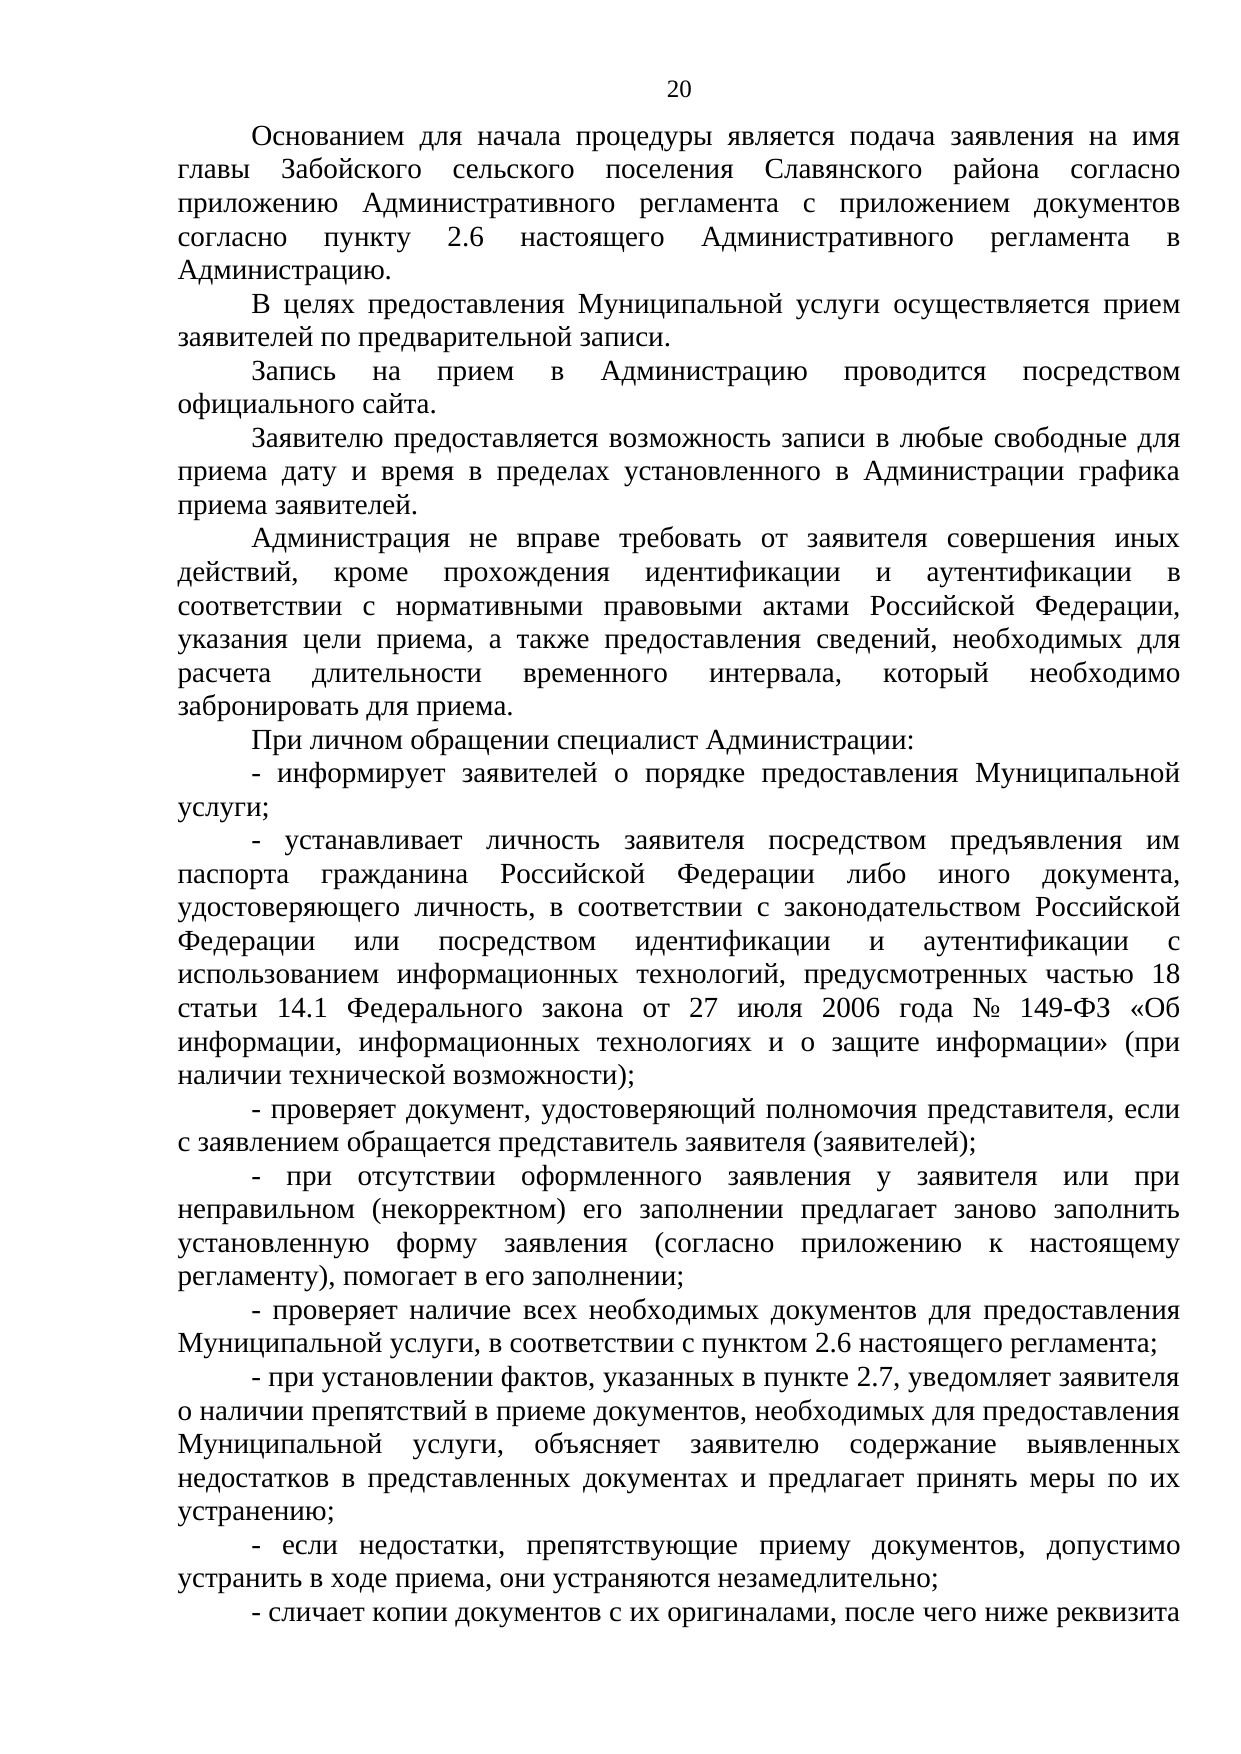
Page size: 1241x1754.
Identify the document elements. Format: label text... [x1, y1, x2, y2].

text - при отсутствии оформленного заявления у заявителя или при неправильном (некорректном) его заполнении предлагает заново заполнить установленную форму заявления (согласно приложению к настоящему регламенту), помогает в его заполнении; [177, 1158, 1181, 1292]
text - устанавливает личность заявителя посредством предъявления им паспорта гражданина Российской Федерации либо иного документа, удостоверяющего личность, в соответствии с законодательством Российской Федерации или посредством идентификации и аутентификации с использованием информационных технологий, предусмотренных частью 18 статьи 14.1 Федерального закона от 27 июля 2006 года № 149-ФЗ «Об информации, информационных технологиях и о защите информации» (при наличии технической возможности); [177, 822, 1181, 1091]
text - информирует заявителей о порядке предоставления Муниципальной услуги; [177, 755, 1181, 822]
text - при установлении фактов, указанных в пункте 2.7, уведомляет заявителя о наличии препятствий в приеме документов, необходимых для предоставления Муниципальной услуги, объясняет заявителю содержание выявленных недостатков в представленных документах и предлагает принять меры по их устранению; [177, 1359, 1181, 1527]
text Основанием для начала процедуры является подача заявления на имя главы Забойского сельского поселения Славянского района согласно приложению Административного регламента с приложением документов согласно пункту 2.6 настоящего Административного регламента в Администрацию. [177, 118, 1181, 286]
text - если недостатки, препятствующие приему документов, допустимо устранить в ходе приема, они устраняются незамедлительно; [177, 1527, 1181, 1594]
text - проверяет документ, удостоверяющий полномочия представителя, если с заявлением обращается представитель заявителя (заявителей); [177, 1091, 1181, 1158]
text В целях предоставления Муниципальной услуги осуществляется прием заявителей по предварительной записи. [177, 286, 1181, 353]
text Заявителю предоставляется возможность записи в любые свободные для приема дату и время в пределах установленного в Администрации графика приема заявителей. [177, 420, 1181, 521]
text - проверяет наличие всех необходимых документов для предоставления Муниципальной услуги, в соответствии с пунктом 2.6 настоящего регламента; [177, 1292, 1181, 1359]
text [177, 1594, 1181, 1627]
text При личном обращении специалист Администрации: [177, 722, 1181, 755]
text Администрация не вправе требовать от заявителя совершения иных действий, кроме прохождения идентификации и аутентификации в соответствии с нормативными правовыми актами Российской Федерации, указания цели приема, а также предоставления сведений, необходимых для расчета длительности временного интервала, который необходимо забронировать для приема. [177, 521, 1181, 722]
text Запись на прием в Администрацию проводится посредством официального сайта. [177, 353, 1181, 420]
